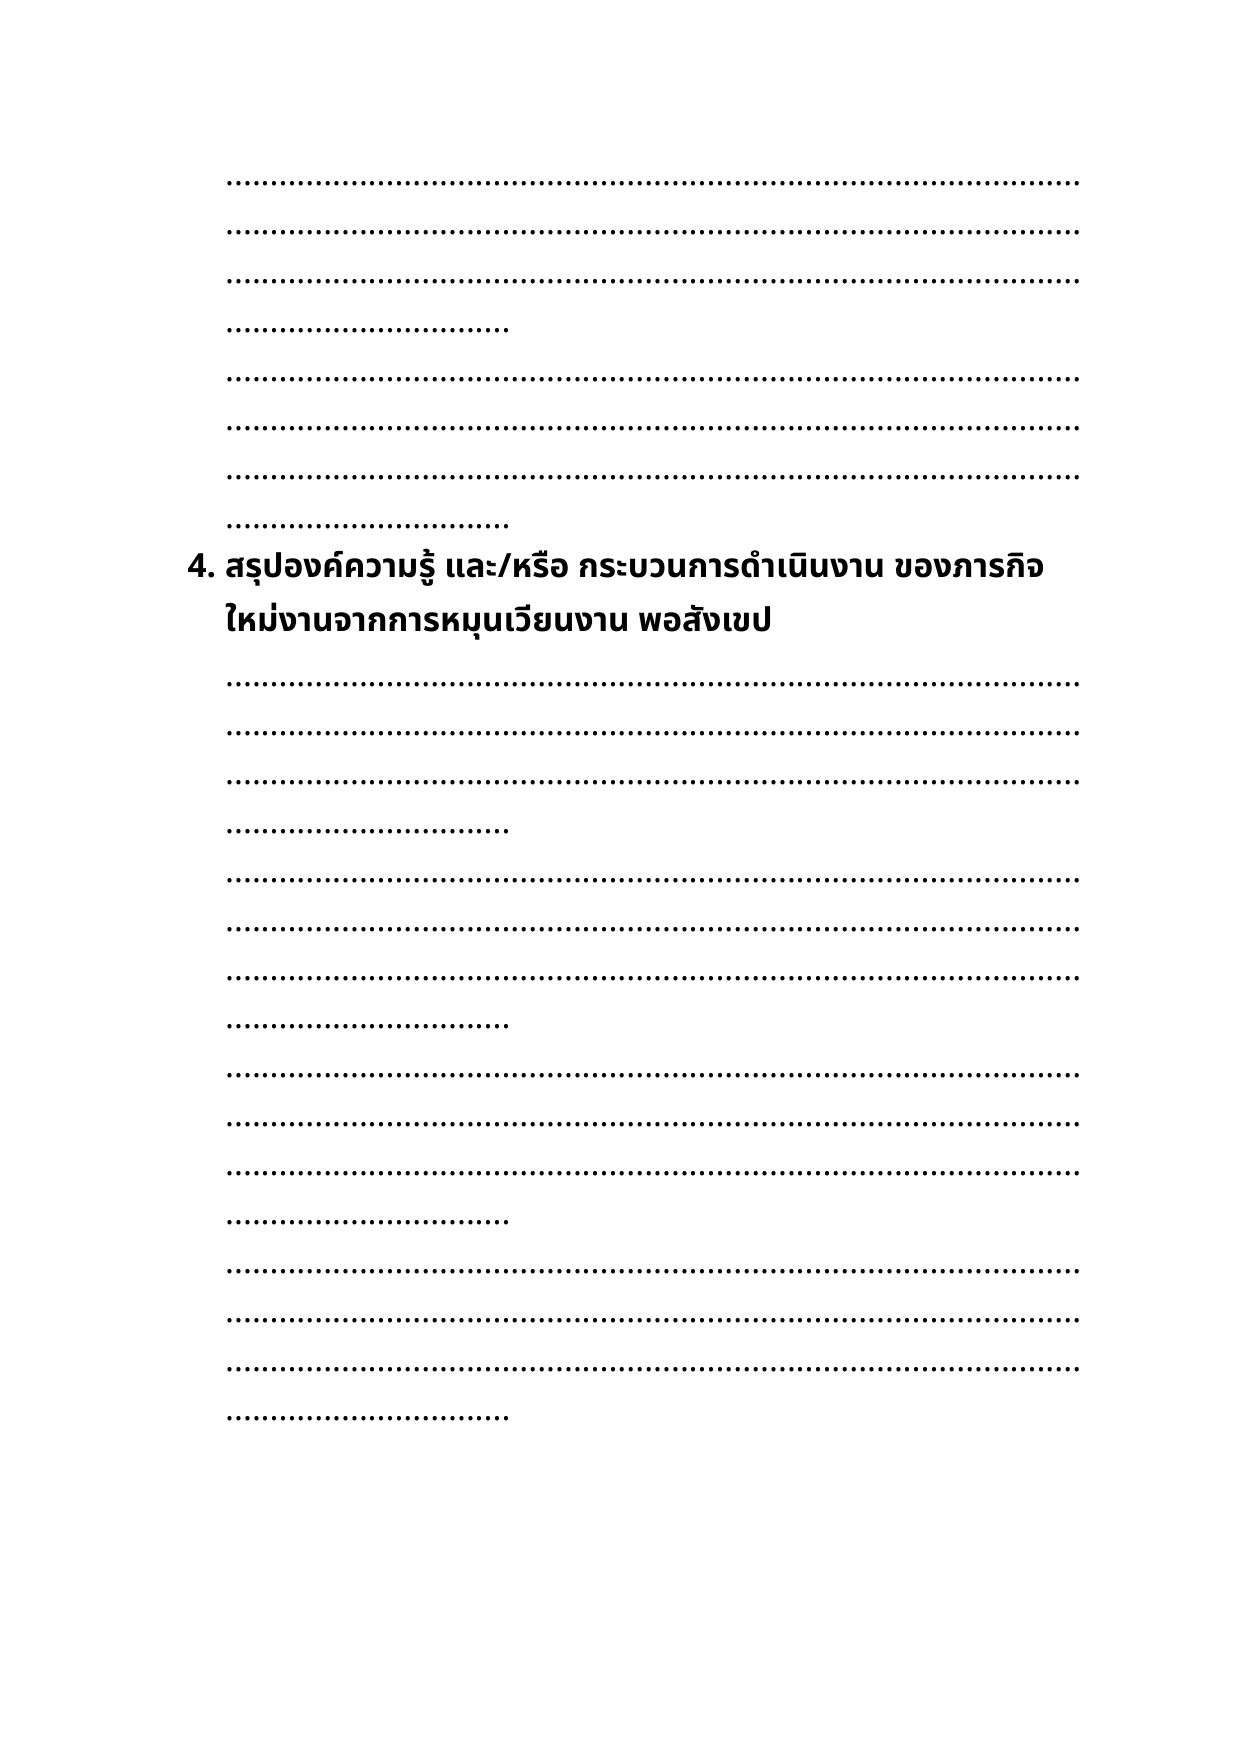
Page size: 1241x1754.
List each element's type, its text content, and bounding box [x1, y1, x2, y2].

list สรุปองค์ความรู้ และ/หรือ กระบวนการดำเนินงาน ของภารกิจใหม่งานจากการหมุนเวียนงาน พอสังเขป [187, 542, 1090, 647]
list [225, 150, 1090, 342]
